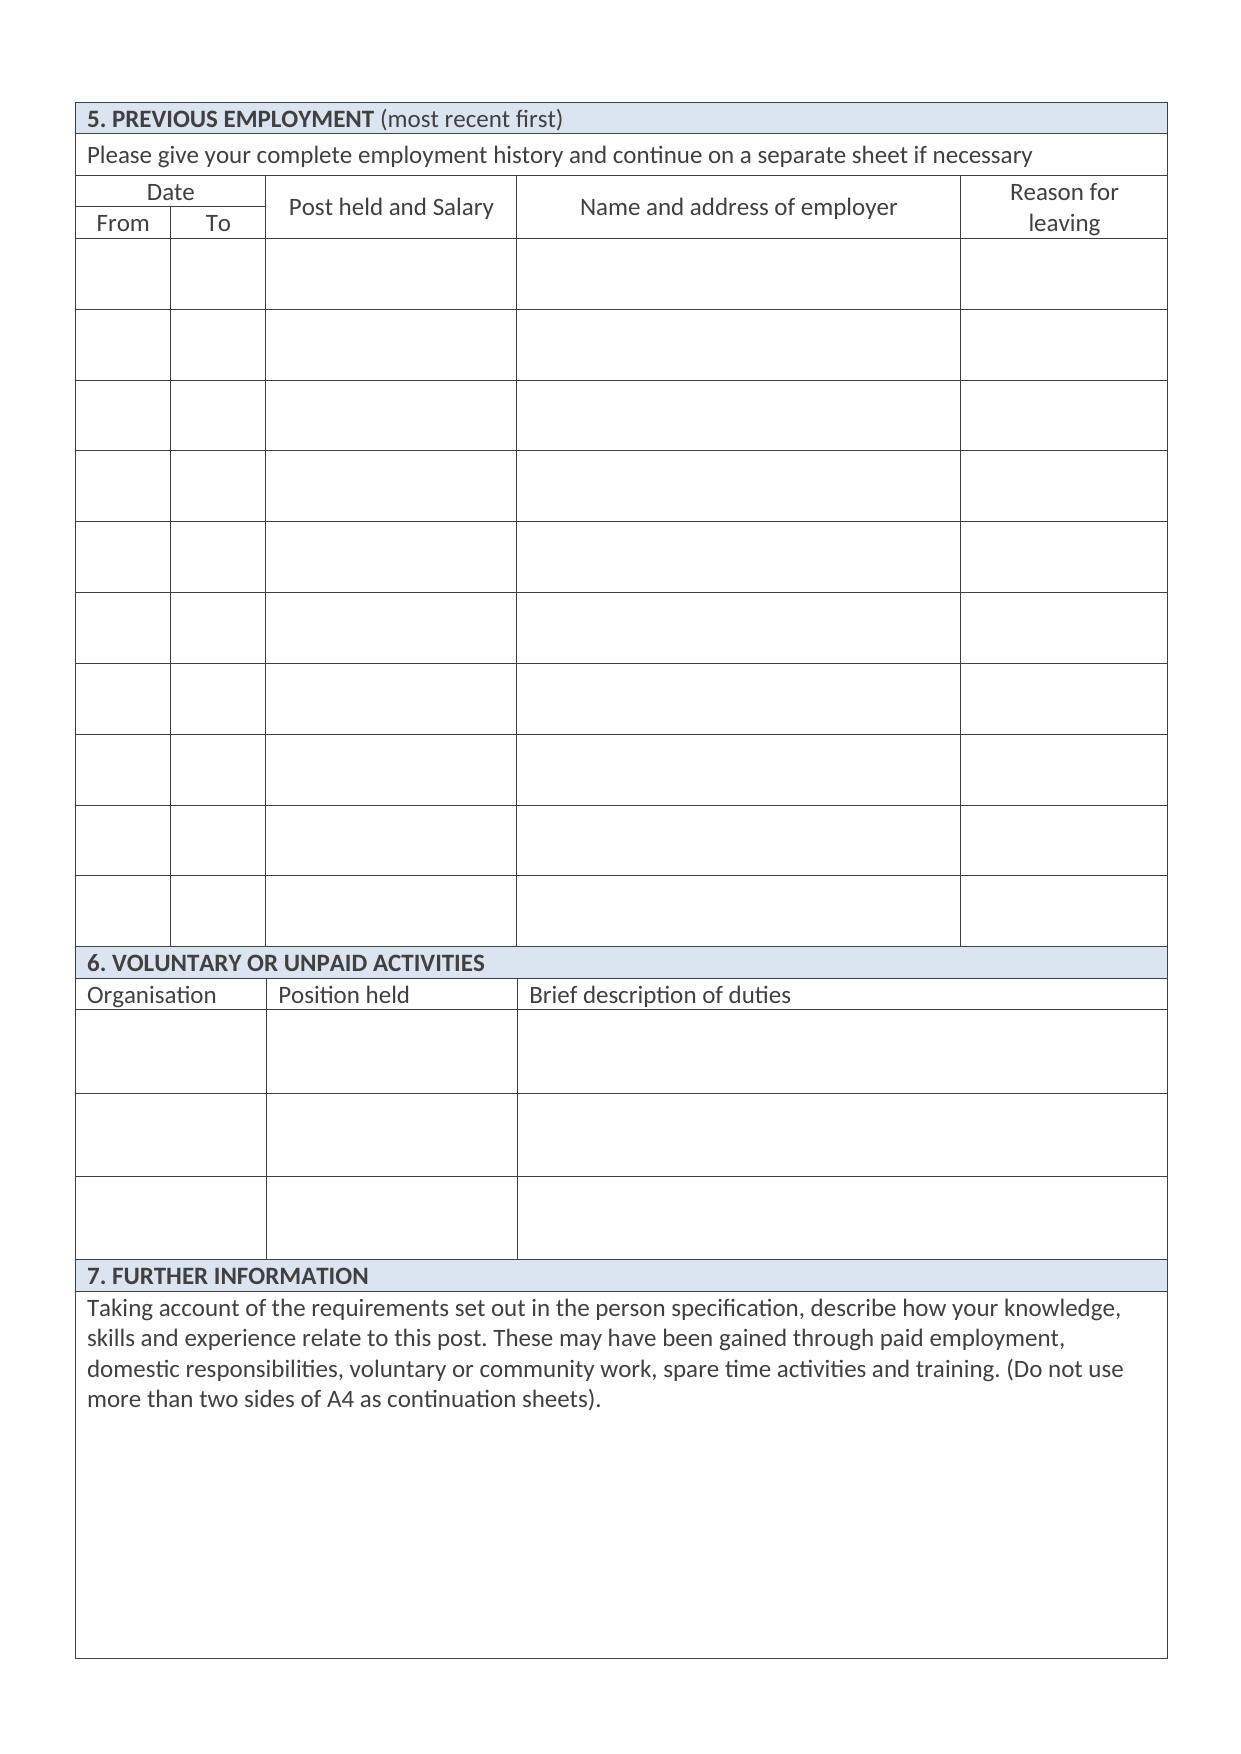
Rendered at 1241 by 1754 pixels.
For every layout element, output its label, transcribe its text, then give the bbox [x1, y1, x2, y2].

table_cell [961, 239, 1167, 309]
table_cell [517, 876, 960, 946]
table_cell [517, 522, 960, 592]
table_cell [76, 522, 170, 592]
table_cell [76, 451, 170, 521]
table_cell [171, 735, 265, 804]
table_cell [76, 1292, 1167, 1658]
table_cell [517, 451, 960, 521]
table_cell 5. PREVIOUS EMPLOYMENT (most recent first) [76, 103, 1167, 133]
table_cell [267, 1177, 517, 1259]
table_cell [76, 310, 170, 379]
table_cell [76, 239, 170, 309]
table_cell [266, 593, 516, 663]
table_cell [76, 876, 170, 946]
table_cell [961, 310, 1167, 379]
table_cell [961, 735, 1167, 804]
table_cell [171, 381, 265, 450]
table_cell [517, 381, 960, 450]
table_cell Date [76, 176, 265, 206]
table_cell [266, 522, 516, 592]
table_cell [76, 1010, 266, 1093]
table_cell [267, 1094, 517, 1176]
table_cell [266, 806, 516, 875]
table_cell [266, 876, 516, 946]
table_cell [266, 664, 516, 734]
table_cell [267, 1010, 517, 1093]
table_cell [517, 664, 960, 734]
table_cell Post held and Salary [266, 176, 516, 238]
table_cell [76, 381, 170, 450]
table_cell [266, 381, 516, 450]
table_cell [171, 876, 265, 946]
table_cell [961, 522, 1167, 592]
table_cell [961, 381, 1167, 450]
table_cell Brief description of duties [518, 979, 1167, 1009]
table_cell [517, 239, 960, 309]
table_cell [76, 806, 170, 875]
table_cell From [76, 207, 170, 238]
table_cell [266, 451, 516, 521]
table_cell [266, 310, 516, 379]
table_cell Name and address of employer [517, 176, 960, 238]
table_cell [76, 1094, 266, 1176]
table_cell [518, 1094, 1167, 1176]
table_cell [171, 664, 265, 734]
table_cell [961, 664, 1167, 734]
table_cell [518, 1177, 1167, 1259]
table_cell 7. FURTHER INFORMATION [76, 1260, 1167, 1291]
table_cell [171, 451, 265, 521]
table_cell [171, 239, 265, 309]
table_cell [517, 310, 960, 379]
table_cell To [171, 207, 265, 238]
table_cell [266, 239, 516, 309]
table_cell [517, 735, 960, 804]
table_cell [961, 806, 1167, 875]
table_cell [961, 593, 1167, 663]
table_cell [517, 593, 960, 663]
table_cell [961, 451, 1167, 521]
table_cell [961, 876, 1167, 946]
table_cell [266, 735, 516, 804]
table_cell Organisation [76, 979, 266, 1009]
table_cell [76, 664, 170, 734]
table_cell 6. VOLUNTARY OR UNPAID ACTIVITIES [76, 947, 1167, 978]
table_cell [171, 522, 265, 592]
table_cell Reason for leaving [961, 176, 1167, 238]
table_cell [518, 1010, 1167, 1093]
table_cell [517, 806, 960, 875]
table_cell [171, 593, 265, 663]
table_cell Please give your complete employment history and continue on a separate sheet if necessary [76, 134, 1167, 175]
table_cell Position held [267, 979, 517, 1009]
table_cell [76, 593, 170, 663]
table_cell [171, 310, 265, 379]
table_cell [171, 806, 265, 875]
table_cell [76, 735, 170, 804]
table_cell [76, 1177, 266, 1259]
